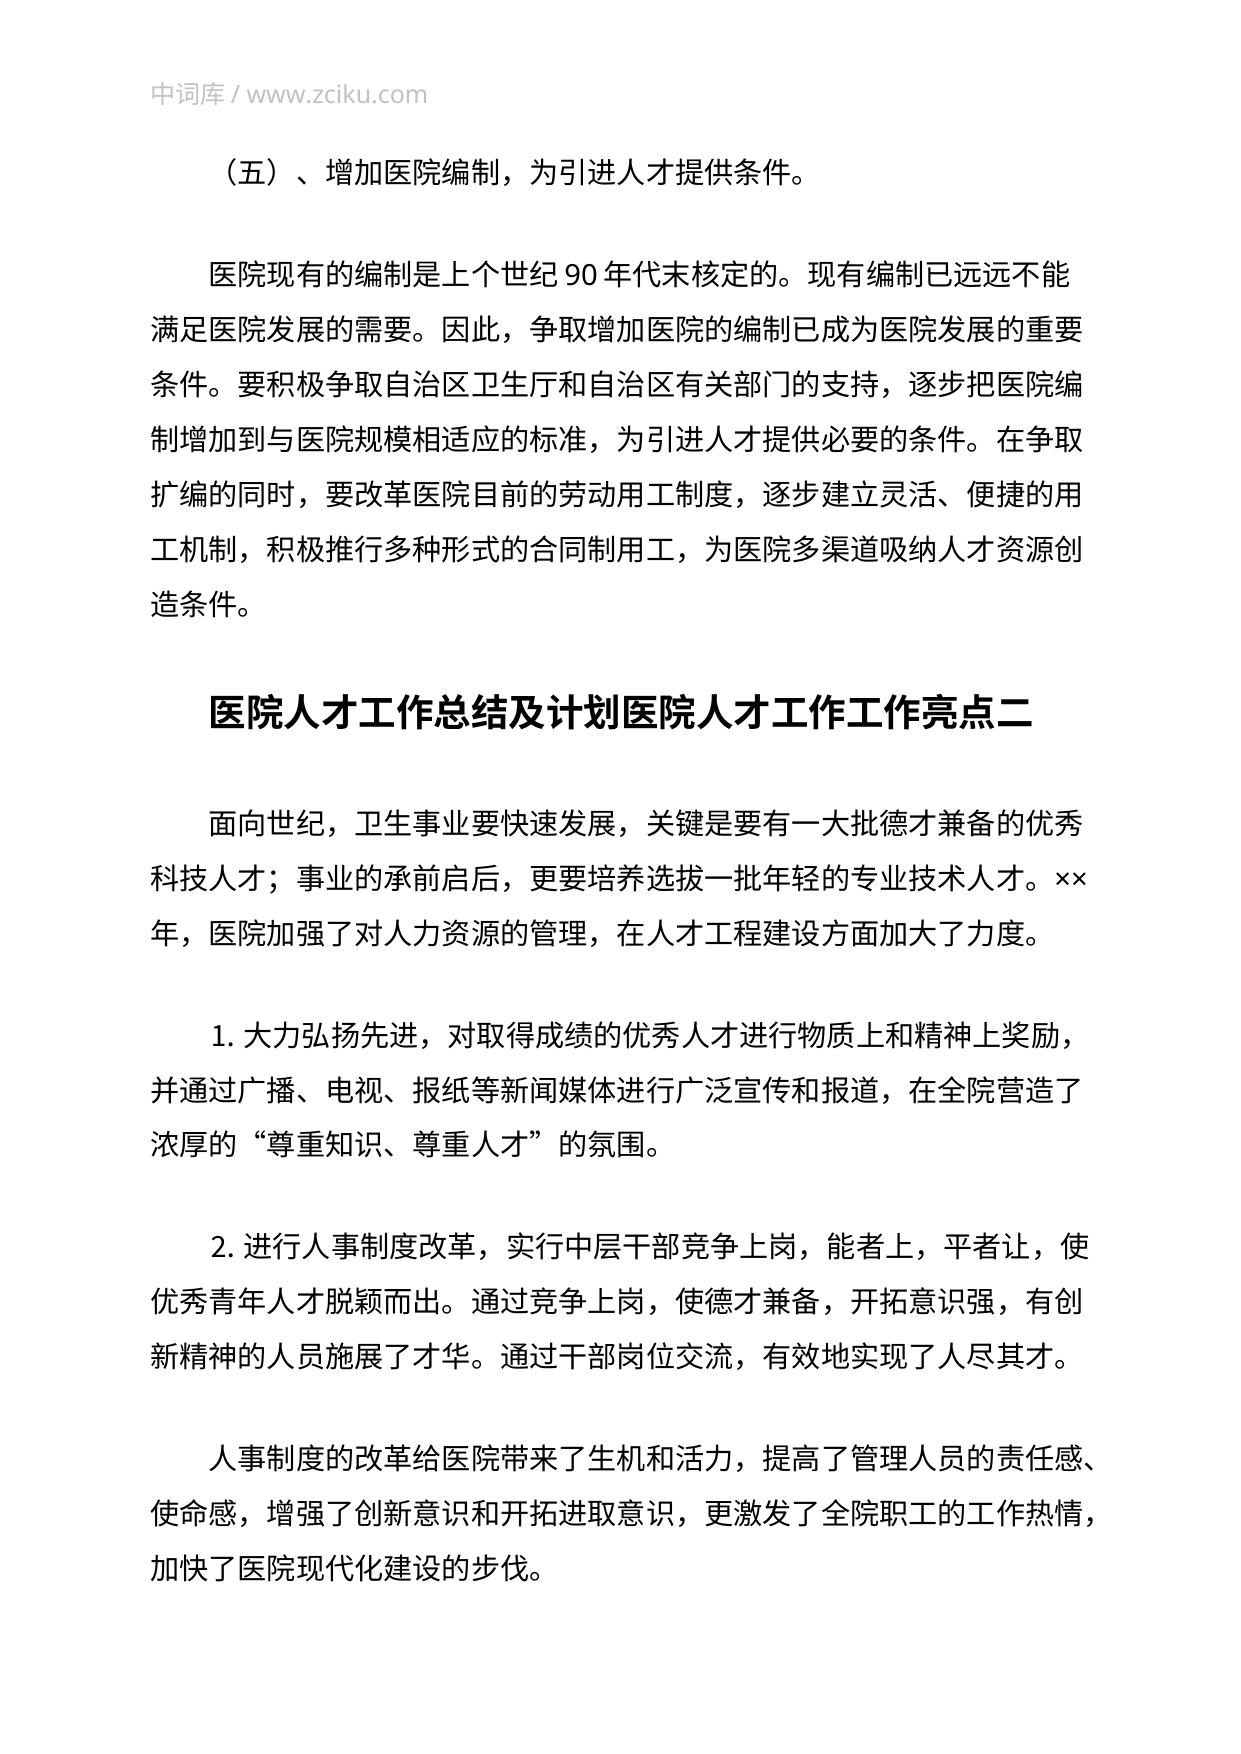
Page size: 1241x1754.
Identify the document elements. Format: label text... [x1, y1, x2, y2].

text ⒈大力弘扬先进，对取得成绩的优秀人才进行物质上和精神上奖励，并通过广播、电视、报纸等新闻媒体进行广泛宣传和报道，在全院营造了浓厚的“尊重知识、尊重人才”的氛围。 [150, 1012, 1090, 1164]
text 医院人才工作总结及计划医院人才工作工作亮点二 [150, 683, 1090, 737]
text 人事制度的改革给医院带来了生机和活力，提高了管理人员的责任感、使命感，增强了创新意识和开拓进取意识，更激发了全院职工的工作热情，加快了医院现代化建设的步伐。 [150, 1435, 1090, 1587]
text （五）、增加医院编制，为引进人才提供条件。 [150, 150, 1090, 192]
text 医院现有的编制是上个世纪90年代末核定的。现有编制已远远不能满足医院发展的需要。因此，争取增加医院的编制已成为医院发展的重要条件。要积极争取自治区卫生厅和自治区有关部门的支持，逐步把医院编制增加到与医院规模相适应的标准，为引进人才提供必要的条件。在争取扩编的同时，要改革医院目前的劳动用工制度，逐步建立灵活、便捷的用工机制，积极推行多种形式的合同制用工，为医院多渠道吸纳人才资源创造条件。 [150, 252, 1090, 623]
text 面向世纪，卫生事业要快速发展，关键是要有一大批德才兼备的优秀科技人才；事业的承前启后，更要培养选拔一批年轻的专业技术人才。××年，医院加强了对人力资源的管理，在人才工程建设方面加大了力度。 [150, 800, 1090, 953]
text ⒉进行人事制度改革，实行中层干部竞争上岗，能者上，平者让，使优秀青年人才脱颖而出。通过竞争上岗，使德才兼备，开拓意识强，有创新精神的人员施展了才华。通过干部岗位交流，有效地实现了人尽其才。 [150, 1224, 1090, 1376]
